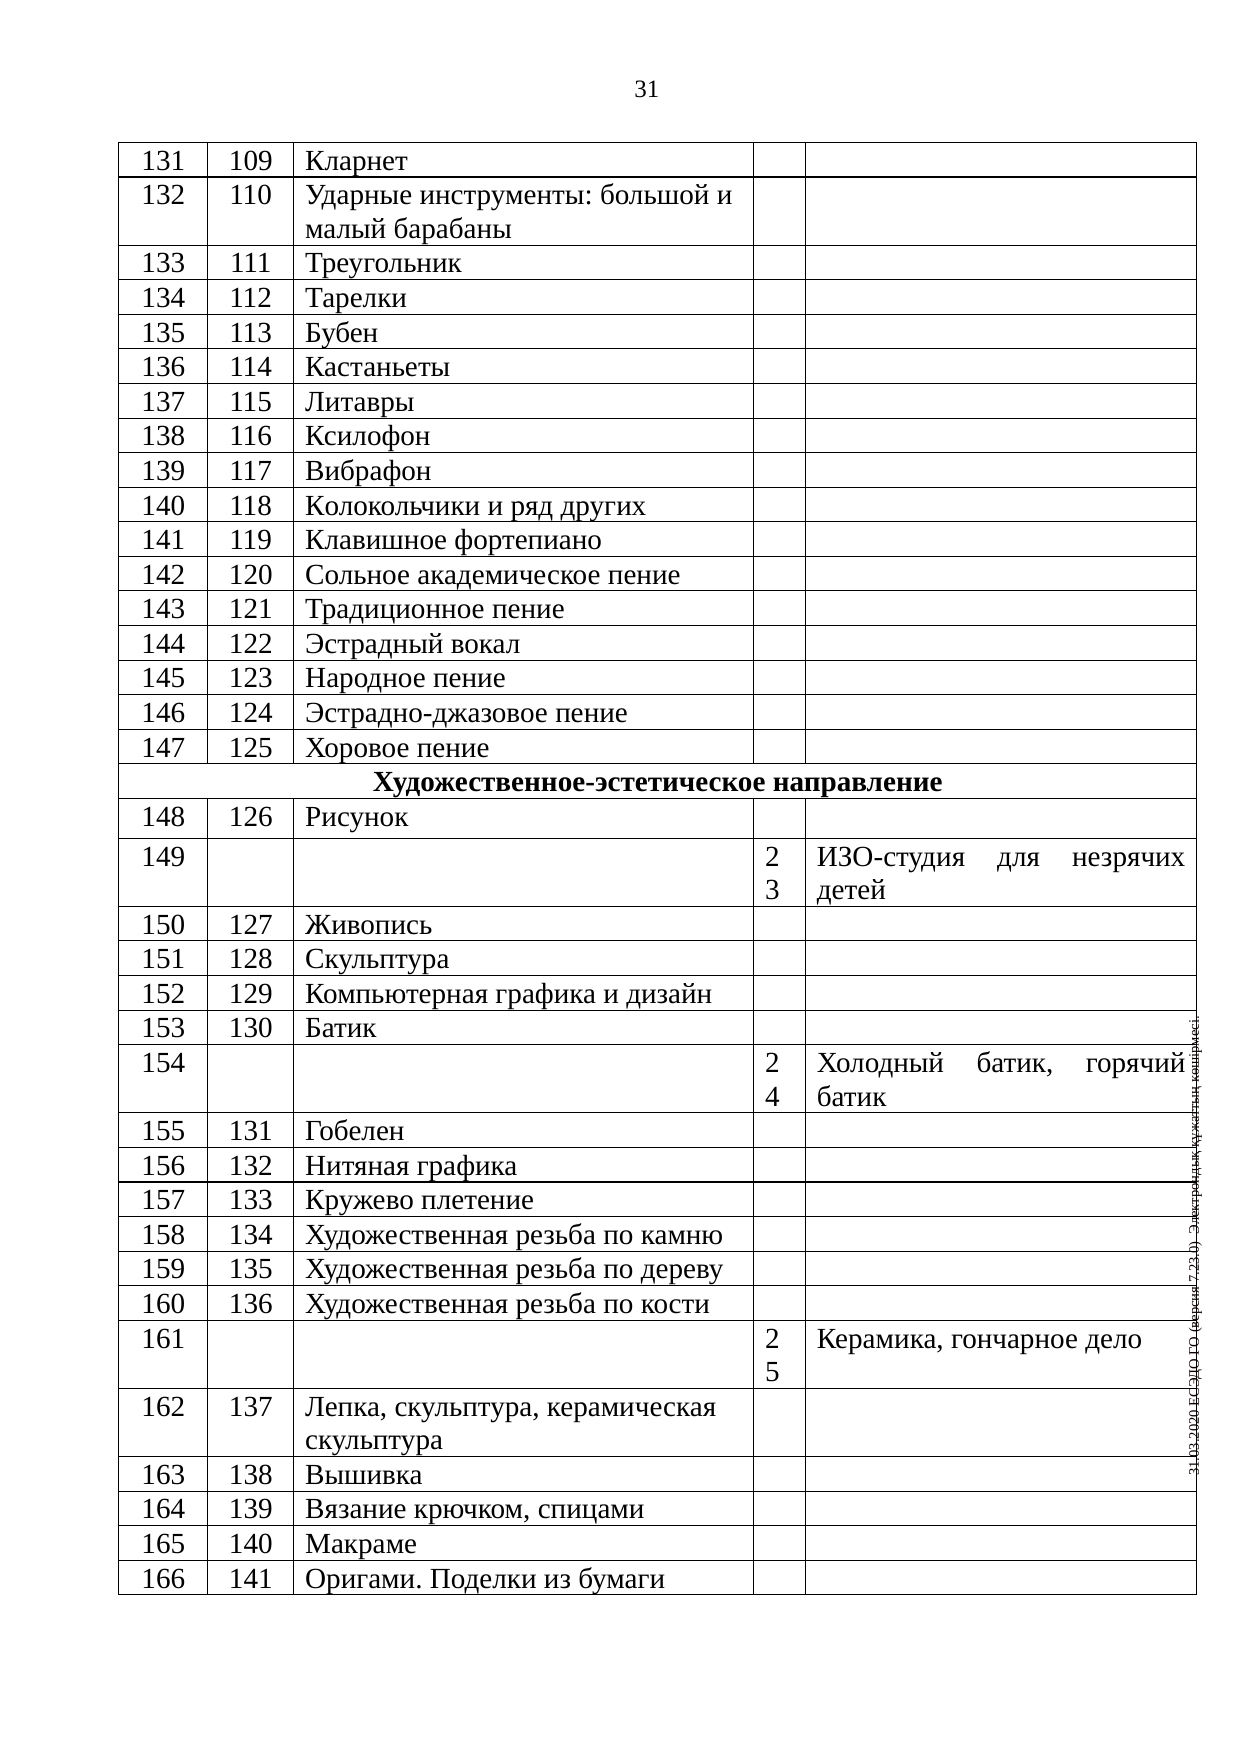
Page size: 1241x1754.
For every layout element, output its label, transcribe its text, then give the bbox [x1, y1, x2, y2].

table_cell Холодный батик, горячий батик [806, 1045, 1196, 1112]
table_cell [754, 591, 805, 625]
table_cell 115 [208, 384, 293, 417]
table_cell Вышивка [294, 1457, 753, 1491]
table_cell Колокольчики и ряд других [294, 488, 753, 521]
table_cell [754, 280, 805, 314]
table_cell 143 [119, 591, 207, 625]
table_cell [806, 384, 1196, 417]
table_cell 155 [119, 1113, 207, 1147]
table_cell 164 [119, 1492, 207, 1525]
table_cell 129 [208, 976, 293, 1009]
table_cell [294, 1321, 753, 1388]
table_cell 136 [119, 349, 207, 383]
table_cell [806, 626, 1196, 659]
table_cell [754, 907, 805, 940]
table_cell 118 [208, 488, 293, 521]
table_cell 165 [119, 1526, 207, 1560]
table_cell 157 [119, 1183, 207, 1216]
table_cell 166 [119, 1561, 207, 1594]
table_cell [806, 1526, 1196, 1560]
table_cell 114 [208, 349, 293, 383]
table_cell 112 [208, 280, 293, 314]
table_cell 136 [208, 1286, 293, 1320]
table_cell Художественная резьба по камню [294, 1217, 753, 1251]
table_cell [806, 1148, 1196, 1181]
table_cell 163 [119, 1457, 207, 1491]
table_cell [806, 557, 1196, 590]
table_cell [806, 730, 1196, 763]
table_cell [754, 799, 805, 838]
table_cell [806, 453, 1196, 487]
table_cell [806, 1492, 1196, 1525]
table_cell Клавишное фортепиано [294, 522, 753, 556]
table_cell [806, 1217, 1196, 1251]
table_cell 125 [208, 730, 293, 763]
table_cell Керамика, гончарное дело [806, 1321, 1196, 1388]
table_cell 116 [208, 419, 293, 452]
table_cell Кларнет [294, 143, 753, 176]
table_cell 137 [119, 384, 207, 417]
table_cell 145 [119, 661, 207, 694]
table_cell 132 [208, 1148, 293, 1181]
table_cell 133 [119, 246, 207, 279]
table_cell Вязание крючком, спицами [294, 1492, 753, 1525]
table_cell [754, 976, 805, 1009]
table_cell 137 [208, 1389, 293, 1456]
table_cell 122 [208, 626, 293, 659]
table_cell 127 [208, 907, 293, 940]
table_cell Нитяная графика [294, 1148, 753, 1181]
table_cell [806, 695, 1196, 729]
table_cell 130 [208, 1011, 293, 1044]
table_cell 123 [208, 661, 293, 694]
table_cell 111 [208, 246, 293, 279]
table_cell [806, 419, 1196, 452]
table_cell [806, 661, 1196, 694]
table_cell [754, 661, 805, 694]
table_cell 149 [119, 839, 207, 906]
table_cell 160 [119, 1286, 207, 1320]
table_cell [754, 1526, 805, 1560]
table_cell [754, 246, 805, 279]
table_cell [754, 349, 805, 383]
table_cell [754, 1217, 805, 1251]
table_cell [754, 488, 805, 521]
table_cell [754, 1113, 805, 1147]
table_cell 134 [208, 1217, 293, 1251]
table_cell [754, 178, 805, 244]
table_cell [806, 280, 1196, 314]
table_cell [754, 626, 805, 659]
table_cell 24 [754, 1045, 805, 1112]
table_cell [754, 1492, 805, 1525]
table_cell [754, 730, 805, 763]
table_cell [754, 384, 805, 417]
table_cell Гобелен [294, 1113, 753, 1147]
table_cell [806, 522, 1196, 556]
table_cell 140 [208, 1526, 293, 1560]
table_cell 148 [119, 799, 207, 838]
table_cell [294, 839, 753, 906]
table_cell 153 [119, 1011, 207, 1044]
table_cell [806, 976, 1196, 1009]
table_cell [754, 695, 805, 729]
table_cell [806, 178, 1196, 244]
table_cell Традиционное пение [294, 591, 753, 625]
table_cell Художественное-эстетическое направление [119, 764, 1196, 798]
table_cell [806, 1011, 1196, 1044]
table_cell 124 [208, 695, 293, 729]
table_cell Рисунок [294, 799, 753, 838]
table_cell [806, 143, 1196, 176]
table_cell [294, 1045, 753, 1112]
table_cell [754, 1457, 805, 1491]
table_cell [208, 839, 293, 906]
table_cell 144 [119, 626, 207, 659]
table_cell 154 [119, 1045, 207, 1112]
table_cell [754, 453, 805, 487]
table_cell 156 [119, 1148, 207, 1181]
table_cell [294, 1561, 753, 1594]
table_cell Художественная резьба по дереву [294, 1252, 753, 1285]
table_cell [806, 799, 1196, 838]
table_cell 131 [119, 143, 207, 176]
table_cell 121 [208, 591, 293, 625]
table_cell 135 [208, 1252, 293, 1285]
table_cell [754, 522, 805, 556]
table_cell [754, 1252, 805, 1285]
table_cell 139 [208, 1492, 293, 1525]
table_cell 158 [119, 1217, 207, 1251]
table_cell 109 [208, 143, 293, 176]
table_cell 142 [119, 557, 207, 590]
table_cell 138 [208, 1457, 293, 1491]
table_cell [806, 1561, 1196, 1594]
table_cell [754, 1183, 805, 1216]
table_cell [806, 1183, 1196, 1216]
table_cell 161 [119, 1321, 207, 1388]
table_cell Кружево плетение [294, 1183, 753, 1216]
table_cell Живопись [294, 907, 753, 940]
table_cell [806, 1113, 1196, 1147]
table_cell 141 [119, 522, 207, 556]
table_cell [754, 557, 805, 590]
table_cell 141 [208, 1561, 293, 1594]
table_cell 138 [119, 419, 207, 452]
table_cell 135 [119, 315, 207, 348]
table_cell 152 [119, 976, 207, 1009]
table_cell [208, 1321, 293, 1388]
table_cell [754, 1148, 805, 1181]
table_cell [806, 907, 1196, 940]
table_cell 23 [754, 839, 805, 906]
table_cell [754, 1389, 805, 1456]
table_cell 134 [119, 280, 207, 314]
table_cell 110 [208, 178, 293, 244]
table_cell [208, 1045, 293, 1112]
table_cell [806, 941, 1196, 975]
table_cell 120 [208, 557, 293, 590]
table_cell Хоровое пение [294, 730, 753, 763]
table_cell [806, 1286, 1196, 1320]
table_cell Батик [294, 1011, 753, 1044]
table_cell [754, 1011, 805, 1044]
table_cell [754, 1286, 805, 1320]
table_cell 150 [119, 907, 207, 940]
table_cell [806, 1457, 1196, 1491]
table_cell [806, 488, 1196, 521]
table_cell 128 [208, 941, 293, 975]
table_cell Народное пение [294, 661, 753, 694]
table_cell Бубен [294, 315, 753, 348]
table_cell Вибрафон [294, 453, 753, 487]
table_cell 131 [208, 1113, 293, 1147]
table_cell 140 [119, 488, 207, 521]
table_cell Скульптура [294, 941, 753, 975]
table_cell 159 [119, 1252, 207, 1285]
table_cell 119 [208, 522, 293, 556]
table_cell [806, 315, 1196, 348]
table_cell 113 [208, 315, 293, 348]
table_cell 151 [119, 941, 207, 975]
table_cell [754, 143, 805, 176]
table_cell Компьютерная графика и дизайн [294, 976, 753, 1009]
table_cell 25 [754, 1321, 805, 1388]
table_cell Сольное академическое пение [294, 557, 753, 590]
table_cell 126 [208, 799, 293, 838]
table_cell [754, 941, 805, 975]
table_cell [806, 591, 1196, 625]
table_cell [806, 349, 1196, 383]
table_cell Тарелки [294, 280, 753, 314]
table_cell [806, 1252, 1196, 1285]
table_cell 146 [119, 695, 207, 729]
table_cell Художественная резьба по кости [294, 1286, 753, 1320]
table_cell Эстрадный вокал [294, 626, 753, 659]
table_cell Кастаньеты [294, 349, 753, 383]
table_cell [806, 1389, 1196, 1456]
table_cell 132 [119, 178, 207, 244]
table_cell Литавры [294, 384, 753, 417]
table_cell 147 [119, 730, 207, 763]
table_cell Ксилофон [294, 419, 753, 452]
table_cell [754, 315, 805, 348]
table_cell 139 [119, 453, 207, 487]
table_cell Макраме [294, 1526, 753, 1560]
table_cell 133 [208, 1183, 293, 1216]
table_cell [806, 246, 1196, 279]
table_cell Ударные инструменты: большой и малый барабаны [294, 178, 753, 244]
table_cell 117 [208, 453, 293, 487]
table_cell Треугольник [294, 246, 753, 279]
table_cell 162 [119, 1389, 207, 1456]
table_cell ИЗО-студия для незрячих детей [806, 839, 1196, 906]
table_cell Эстрадно-джазовое пение [294, 695, 753, 729]
table_cell [754, 1561, 805, 1594]
table_cell [754, 419, 805, 452]
table_cell Лепка, скульптура, керамическая скульптура [294, 1389, 753, 1456]
